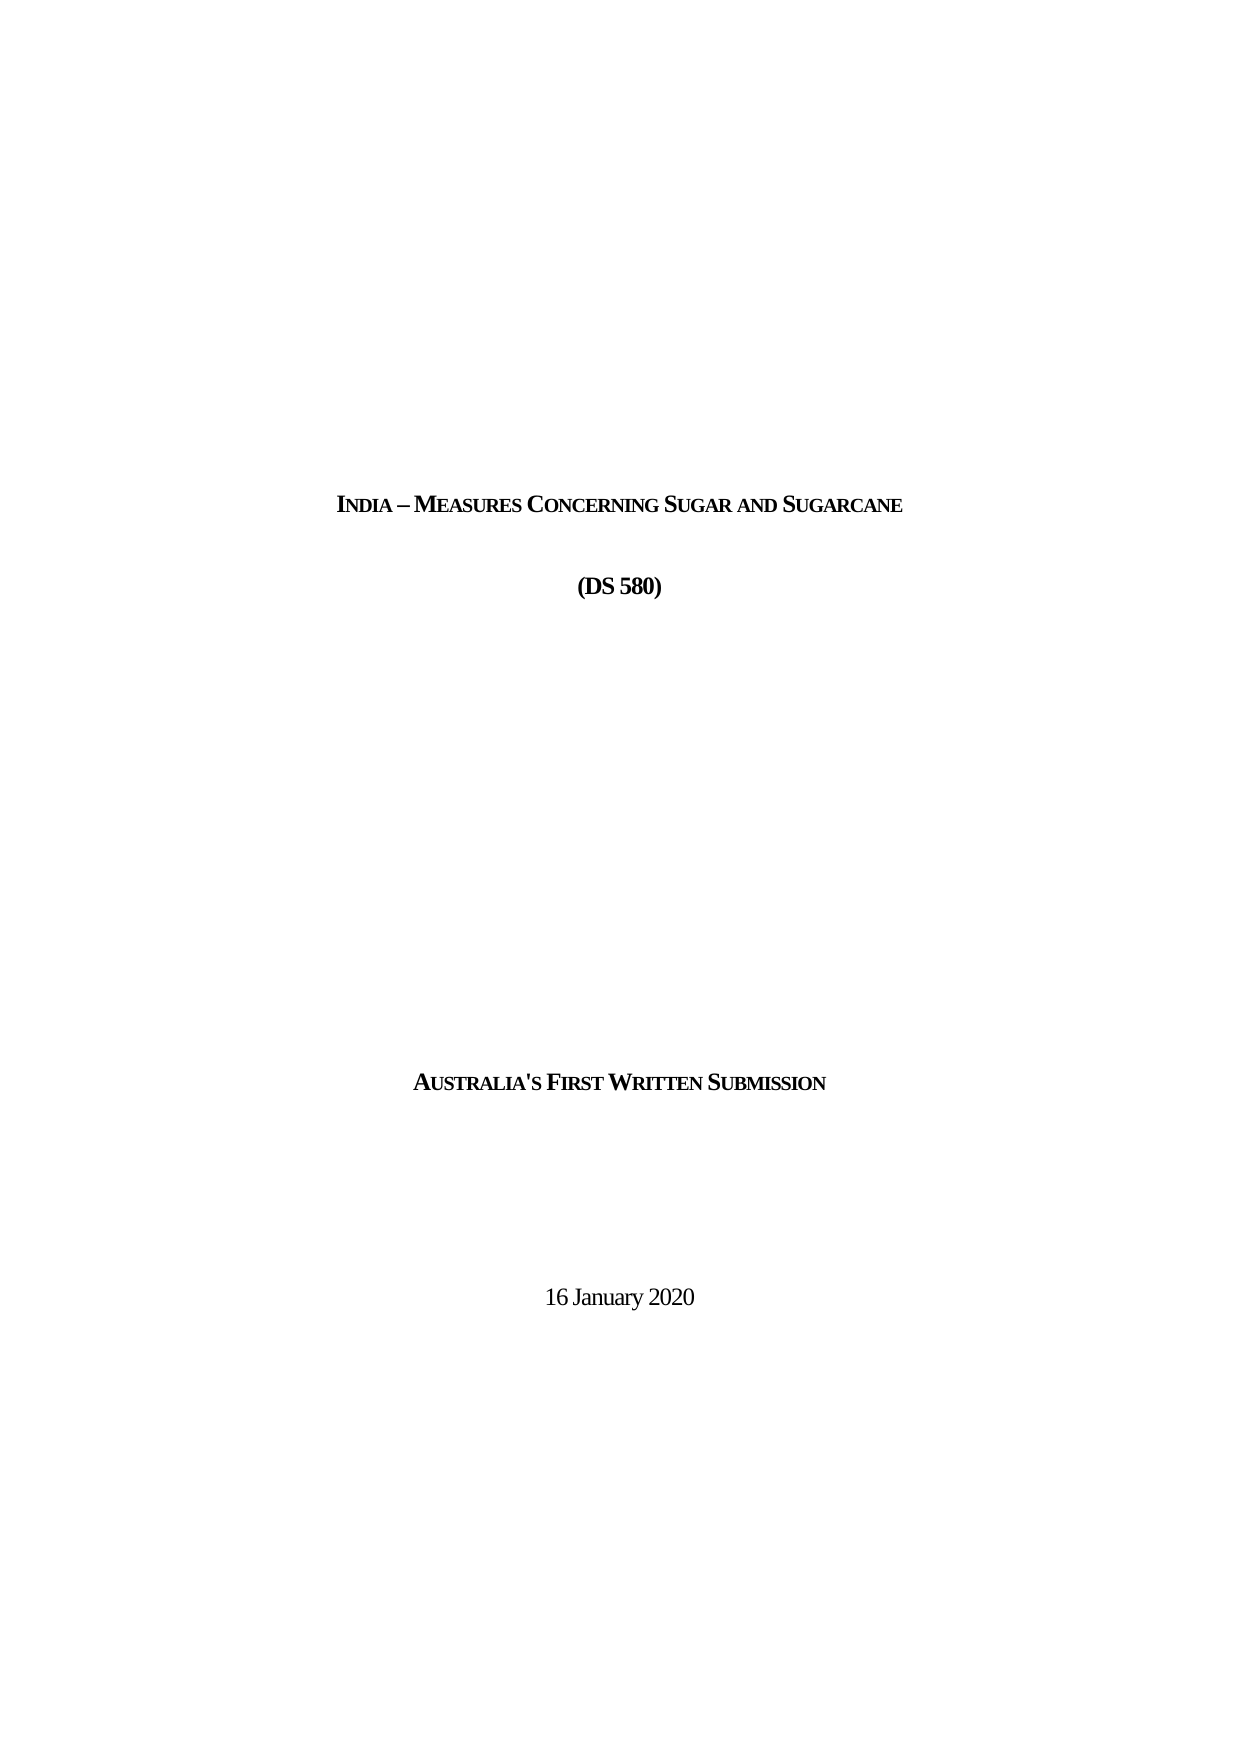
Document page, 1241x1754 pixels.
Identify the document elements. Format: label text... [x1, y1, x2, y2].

title 16 January 2020 [150, 1282, 1090, 1310]
title India – Measures Concerning Sugar and Sugarcane [150, 489, 1090, 517]
title (DS 580) [150, 571, 1090, 600]
title Australia's First Written Submission [150, 1067, 1090, 1096]
